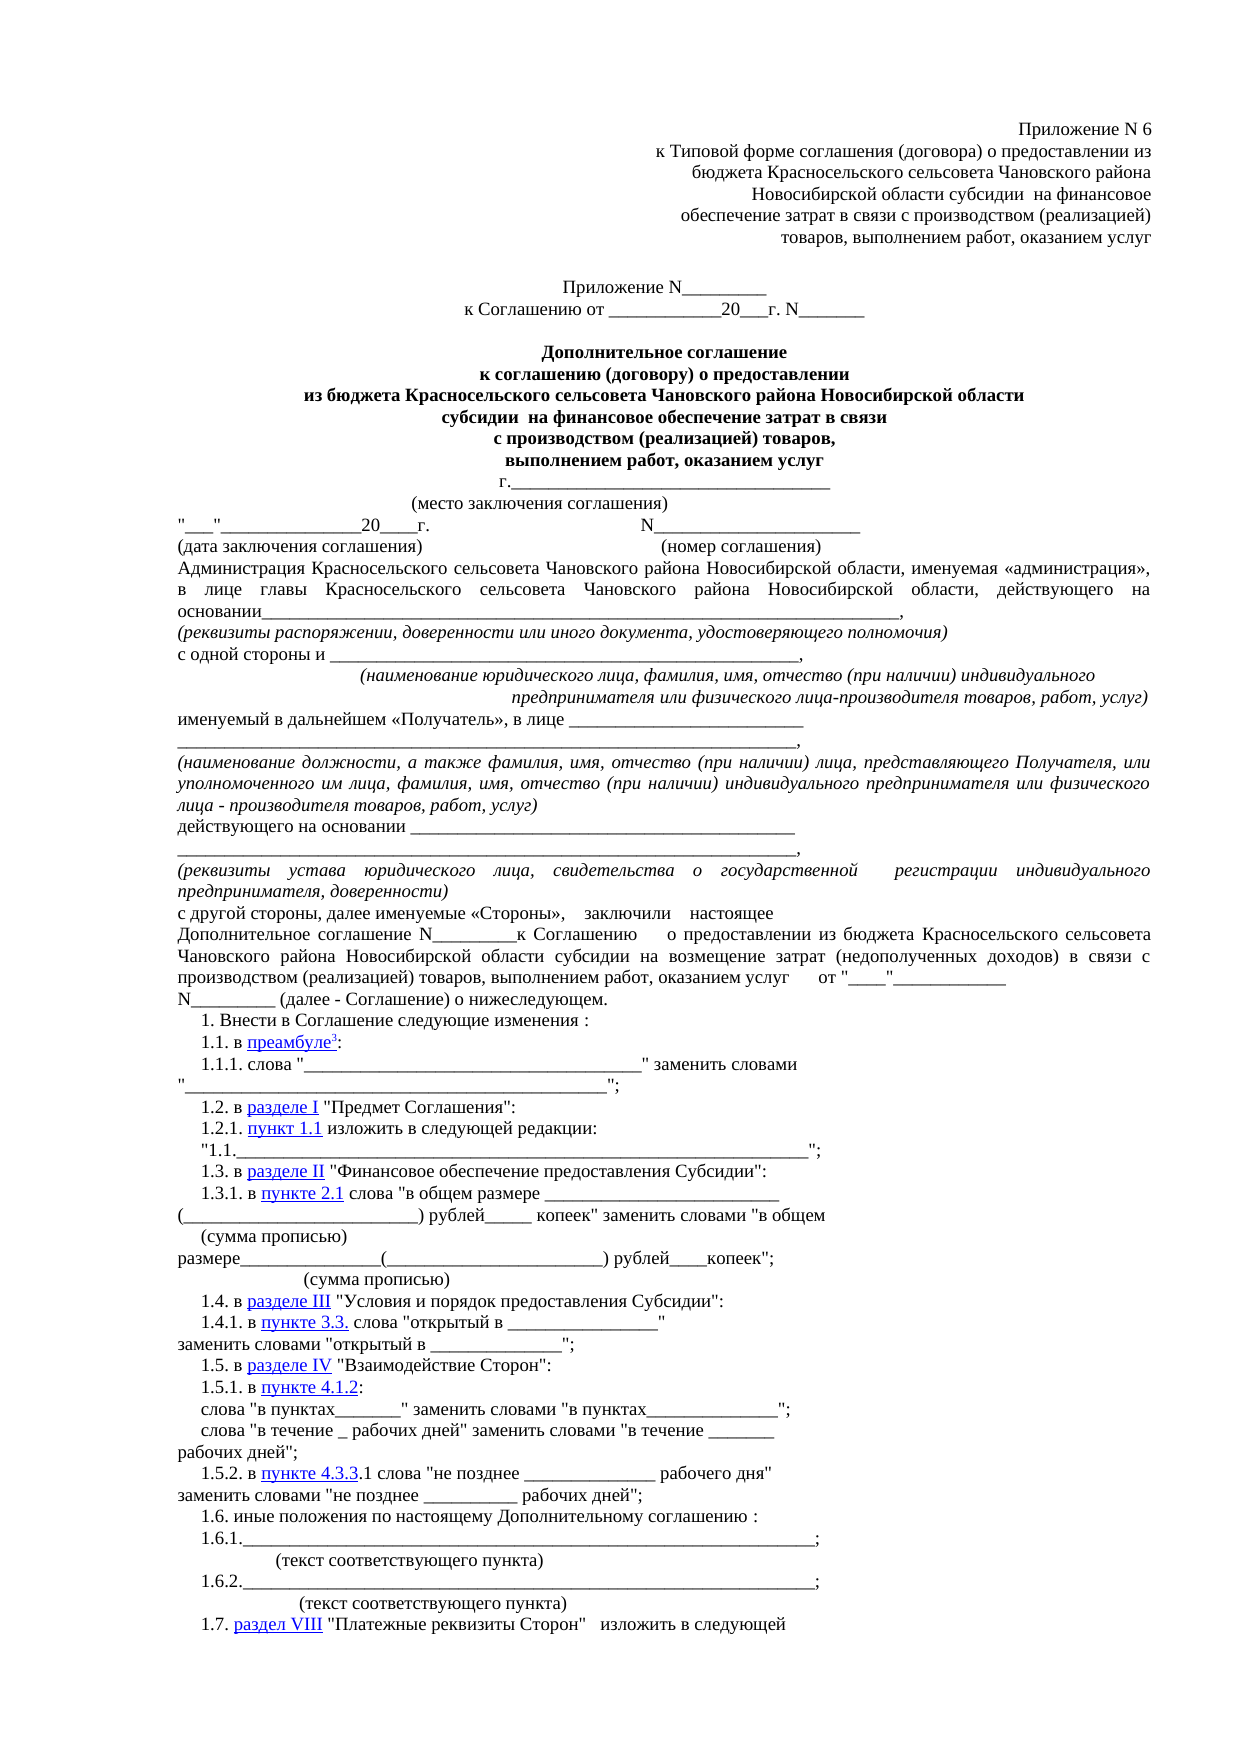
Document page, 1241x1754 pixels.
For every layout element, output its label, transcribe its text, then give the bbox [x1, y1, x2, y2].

text "___"_______________20____г. N______________________ [177, 513, 1152, 535]
text 1.3. в разделе II "Финансовое обеспечение предоставления Субсидии": [177, 1160, 1152, 1182]
text (сумма прописью) [177, 1225, 1152, 1247]
text (место заключения соглашения) [177, 492, 1152, 513]
text 1.2. в разделе I "Предмет Соглашения": [177, 1096, 1152, 1117]
text слова "в течение _ рабочих дней" заменить словами "в течение _______ [177, 1419, 1152, 1441]
text N_________ (далее - Соглашение) о нижеследующем. [177, 988, 1152, 1009]
text 1.3.1. в пункте 2.1 слова "в общем размере _________________________ [177, 1182, 1152, 1203]
text (_________________________) рублей_____ копеек" заменить словами "в общем [177, 1203, 1152, 1225]
text (текст соответствующего пункта) [177, 1548, 1152, 1570]
text выполнением работ, оказанием услуг [177, 449, 1152, 470]
text (наименование должности, а также фамилия, имя, отчество (при наличии) лица, представляющего Получателя, или уполномоченного им лица, фамилия, имя, отчество (при наличии) индивидуального предпринимателя или физического лица - производителя товаров, работ, услуг) [177, 751, 1152, 815]
text заменить словами "не позднее __________ рабочих дней"; [177, 1484, 1152, 1505]
text рабочих дней"; [177, 1441, 1152, 1462]
text 1.5.2. в пункте 4.3.3.1 слова "не позднее ______________ рабочего дня" [177, 1462, 1152, 1484]
text (реквизиты устава юридического лица, свидетельства о государственной регистрации индивидуального предпринимателя, доверенности) [177, 858, 1152, 902]
text с одной стороны и __________________________________________________, [177, 643, 1152, 664]
text 1.7. раздел VIII "Платежные реквизиты Сторон" изложить в следующей [177, 1613, 1152, 1635]
text (реквизиты распоряжении, доверенности или иного документа, удостоверяющего полномочия) [177, 621, 1152, 643]
text действующего на основании _________________________________________ [177, 815, 1152, 837]
text предпринимателя или физического лица-производителя товаров, работ, услуг) именуемый в дальнейшем «Получатель», в лице _________________________ [177, 686, 1152, 729]
text 1.2.1. пункт 1.1 изложить в следующей редакции: [177, 1117, 1152, 1139]
text из бюджета Красносельского сельсовета Чановского района Новосибирской области [177, 384, 1152, 406]
text "_____________________________________________"; [177, 1074, 1152, 1096]
text с другой стороны, далее именуемые «Стороны», заключили настоящее [177, 902, 1152, 923]
text Приложение N_________ к Соглашению от ____________20___г. N_______ [177, 276, 1152, 319]
text __________________________________________________________________, [177, 729, 1152, 751]
text с производством (реализацией) товаров, [177, 427, 1152, 449]
text субсидии на финансовое обеспечение затрат в связи [177, 406, 1152, 427]
text 1.1.1. слова "____________________________________" заменить словами [177, 1052, 1152, 1074]
text 1.6.2._____________________________________________________________; [177, 1570, 1152, 1592]
text 1.6.1._____________________________________________________________; [177, 1527, 1152, 1548]
text (текст соответствующего пункта) [177, 1592, 1152, 1613]
text (сумма прописью) [177, 1268, 1152, 1290]
text __________________________________________________________________, [177, 837, 1152, 858]
text 1.4. в разделе III "Условия и порядок предоставления Субсидии": [177, 1290, 1152, 1311]
text "1.1._____________________________________________________________"; [177, 1139, 1152, 1160]
text 1.5.1. в пункте 4.1.2: [177, 1376, 1152, 1397]
text Администрация Красносельского сельсовета Чановского района Новосибирской области, именуемая «администрация», в лице главы Красносельского сельсовета Чановского района Новосибирской области, действующего на основании____________________________________________________________________, [177, 557, 1152, 621]
text слова "в пунктах_______" заменить словами "в пунктах______________"; [177, 1397, 1152, 1419]
text г.__________________________________ [177, 470, 1152, 492]
text 1.1. в преамбуле3: [177, 1031, 1152, 1052]
text Дополнительное соглашение [177, 341, 1152, 362]
text к соглашению (договору) о предоставлении [177, 362, 1152, 384]
text размере_______________(_______________________) рублей____копеек"; [177, 1247, 1152, 1268]
text (дата заключения соглашения) (номер соглашения) [177, 535, 1152, 557]
text 1. Внести в Соглашение следующие изменения : [177, 1009, 1152, 1031]
text 1.6. иные положения по настоящему Дополнительному соглашению : [177, 1505, 1152, 1527]
text (наименование юридического лица, фамилия, имя, отчество (при наличии) индивидуального [177, 664, 1152, 686]
text Приложение N 6 к Типовой форме соглашения (договора) о предоставлении из бюджета Красносельского сельсовета Чановского района Новосибирской области субсидии на финансовое обеспечение затрат в связи с производством (реализацией) товаров, выполнением работ, оказанием услуг [650, 118, 1152, 247]
text 1.5. в разделе IV "Взаимодействие Сторон": [177, 1354, 1152, 1376]
text 1.4.1. в пункте 3.3. слова "открытый в ________________" [177, 1311, 1152, 1333]
text заменить словами "открытый в ______________"; [177, 1333, 1152, 1354]
text Дополнительное соглашение N_________к Соглашению о предоставлении из бюджета Красносельского сельсовета Чановского района Новосибирской области субсидии на возмещение затрат (недополученных доходов) в связи с производством (реализацией) товаров, выполнением работ, оказанием услуг от "____"____________ [177, 923, 1152, 988]
